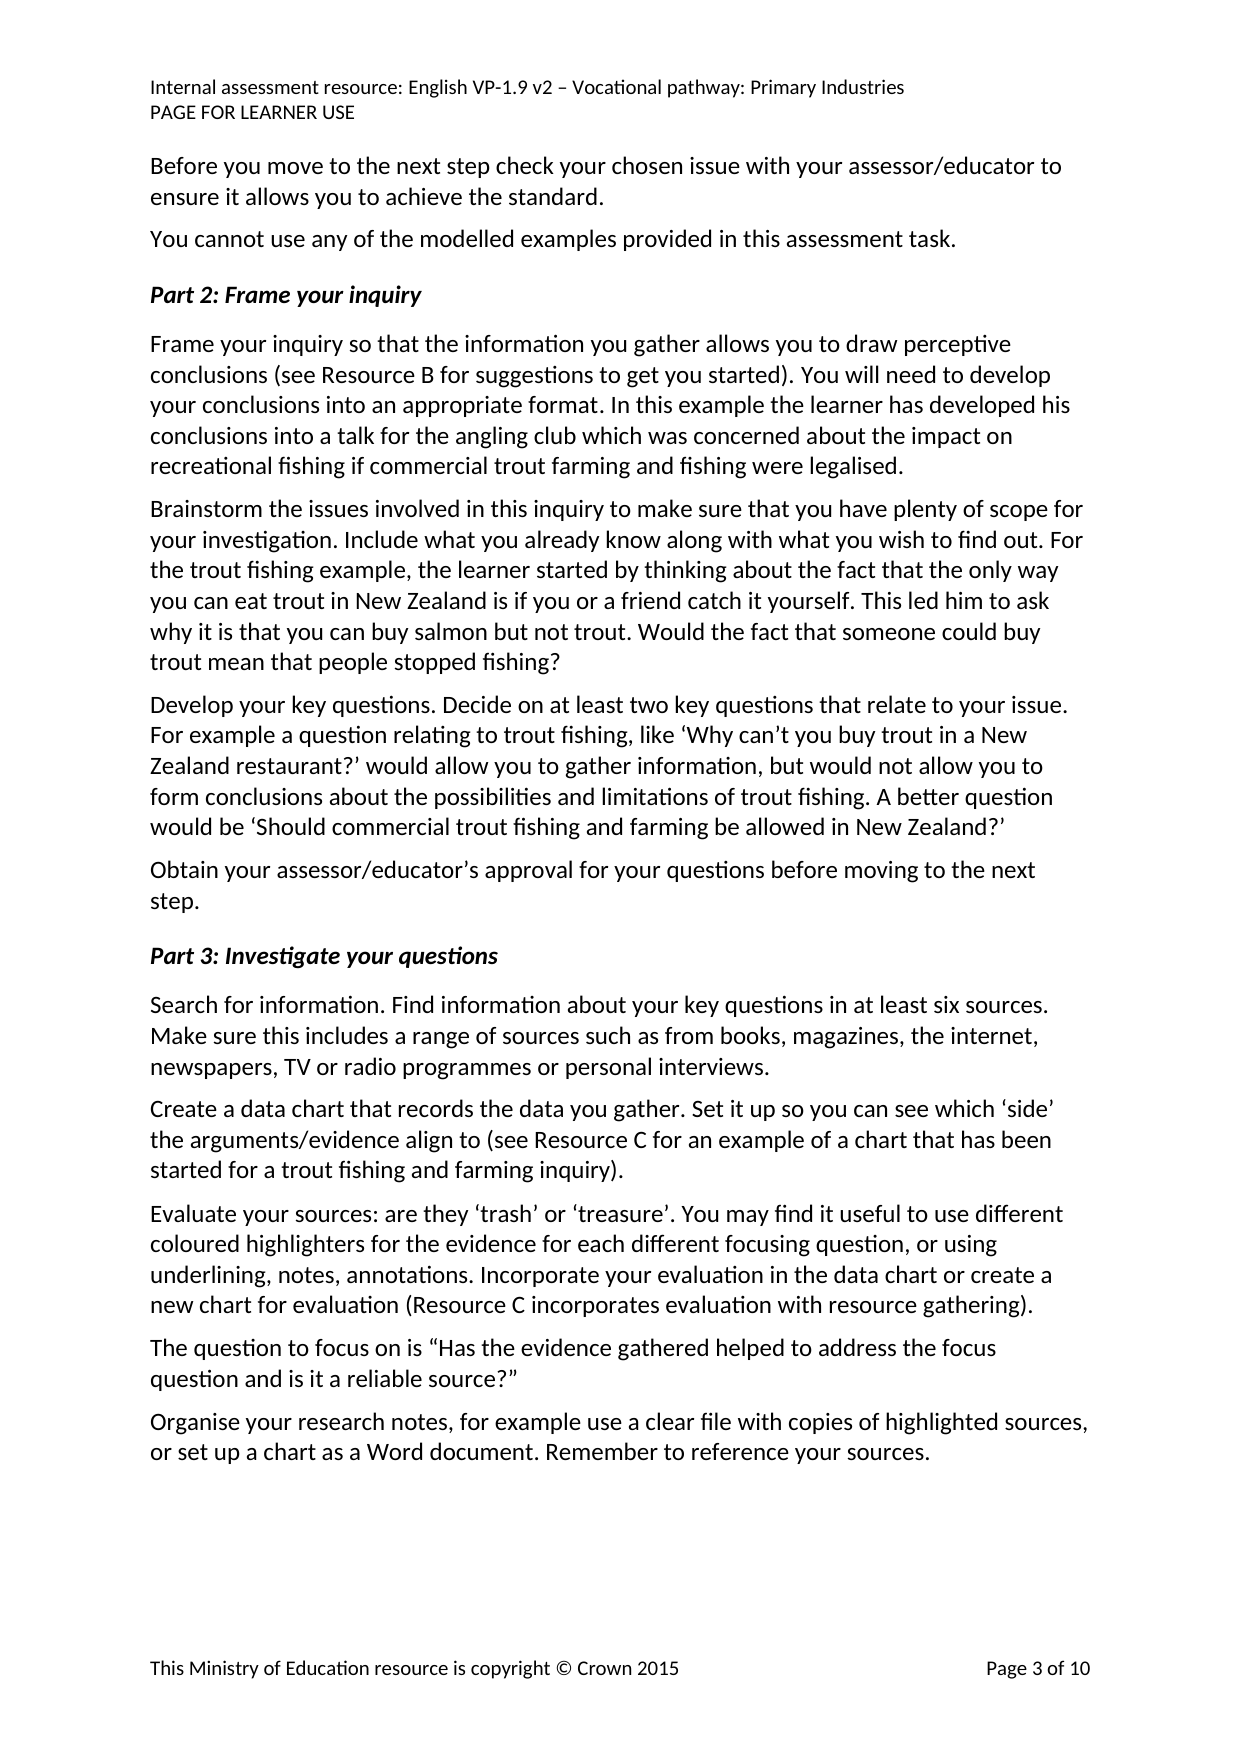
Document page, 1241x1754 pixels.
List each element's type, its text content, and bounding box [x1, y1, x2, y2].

text Evaluate your sources: are they ‘trash’ or ‘treasure’. You may find it useful to use different coloured highlighters for the evidence for each different focusing question, or using underlining, notes, annotations. Incorporate your evaluation in the data chart or create a new chart for evaluation (Resource C incorporates evaluation with resource gathering). [150, 1198, 1090, 1320]
text Create a data chart that records the data you gather. Set it up so you can see which ‘side’ the arguments/evidence align to (see Resource C for an example of a chart that has been started for a trout fishing and farming inquiry). [150, 1094, 1090, 1185]
text You cannot use any of the modelled examples provided in this assessment task. [150, 224, 1090, 254]
text The question to focus on is “Has the evidence gathered helped to address the focus question and is it a reliable source?” [150, 1332, 1090, 1393]
subtitle Part 2: Frame your inquiry [150, 279, 1090, 310]
text Develop your key questions. Decide on at least two key questions that relate to your issue. For example a question relating to trout fishing, like ‘Why can’t you buy trout in a New Zealand restaurant?’ would allow you to gather information, but would not allow you to form conclusions about the possibilities and limitations of trout fishing. A better question would be ‘Should commercial trout fishing and farming be allowed in New Zealand?’ [150, 689, 1090, 842]
text Obtain your assessor/educator’s approval for your questions before moving to the next step. [150, 854, 1090, 915]
subtitle Part 3: Investigate your questions [150, 940, 1090, 971]
text Search for information. Find information about your key questions in at least six sources. Make sure this includes a range of sources such as from books, magazines, the internet, newspapers, TV or radio programmes or personal interviews. [150, 989, 1090, 1081]
text Before you move to the next step check your chosen issue with your assessor/educator to ensure it allows you to achieve the standard. [150, 150, 1090, 211]
text Frame your inquiry so that the information you gather allows you to draw perceptive conclusions (see Resource B for suggestions to get you started). You will need to develop your conclusions into an appropriate format. In this example the learner has developed his conclusions into a talk for the angling club which was concerned about the impact on recreational fishing if commercial trout farming and fishing were legalised. [150, 328, 1090, 481]
text Organise your research notes, for example use a clear file with copies of highlighted sources, or set up a chart as a Word document. Remember to reference your sources. [150, 1406, 1090, 1467]
text Brainstorm the issues involved in this inquiry to make sure that you have plenty of scope for your investigation. Include what you already know along with what you wish to find out. For the trout fishing example, the learner started by thinking about the fact that the only way you can eat trout in New Zealand is if you or a friend catch it yourself. This led him to ask why it is that you can buy salmon but not trout. Would the fact that someone could buy trout mean that people stopped fishing? [150, 493, 1090, 677]
